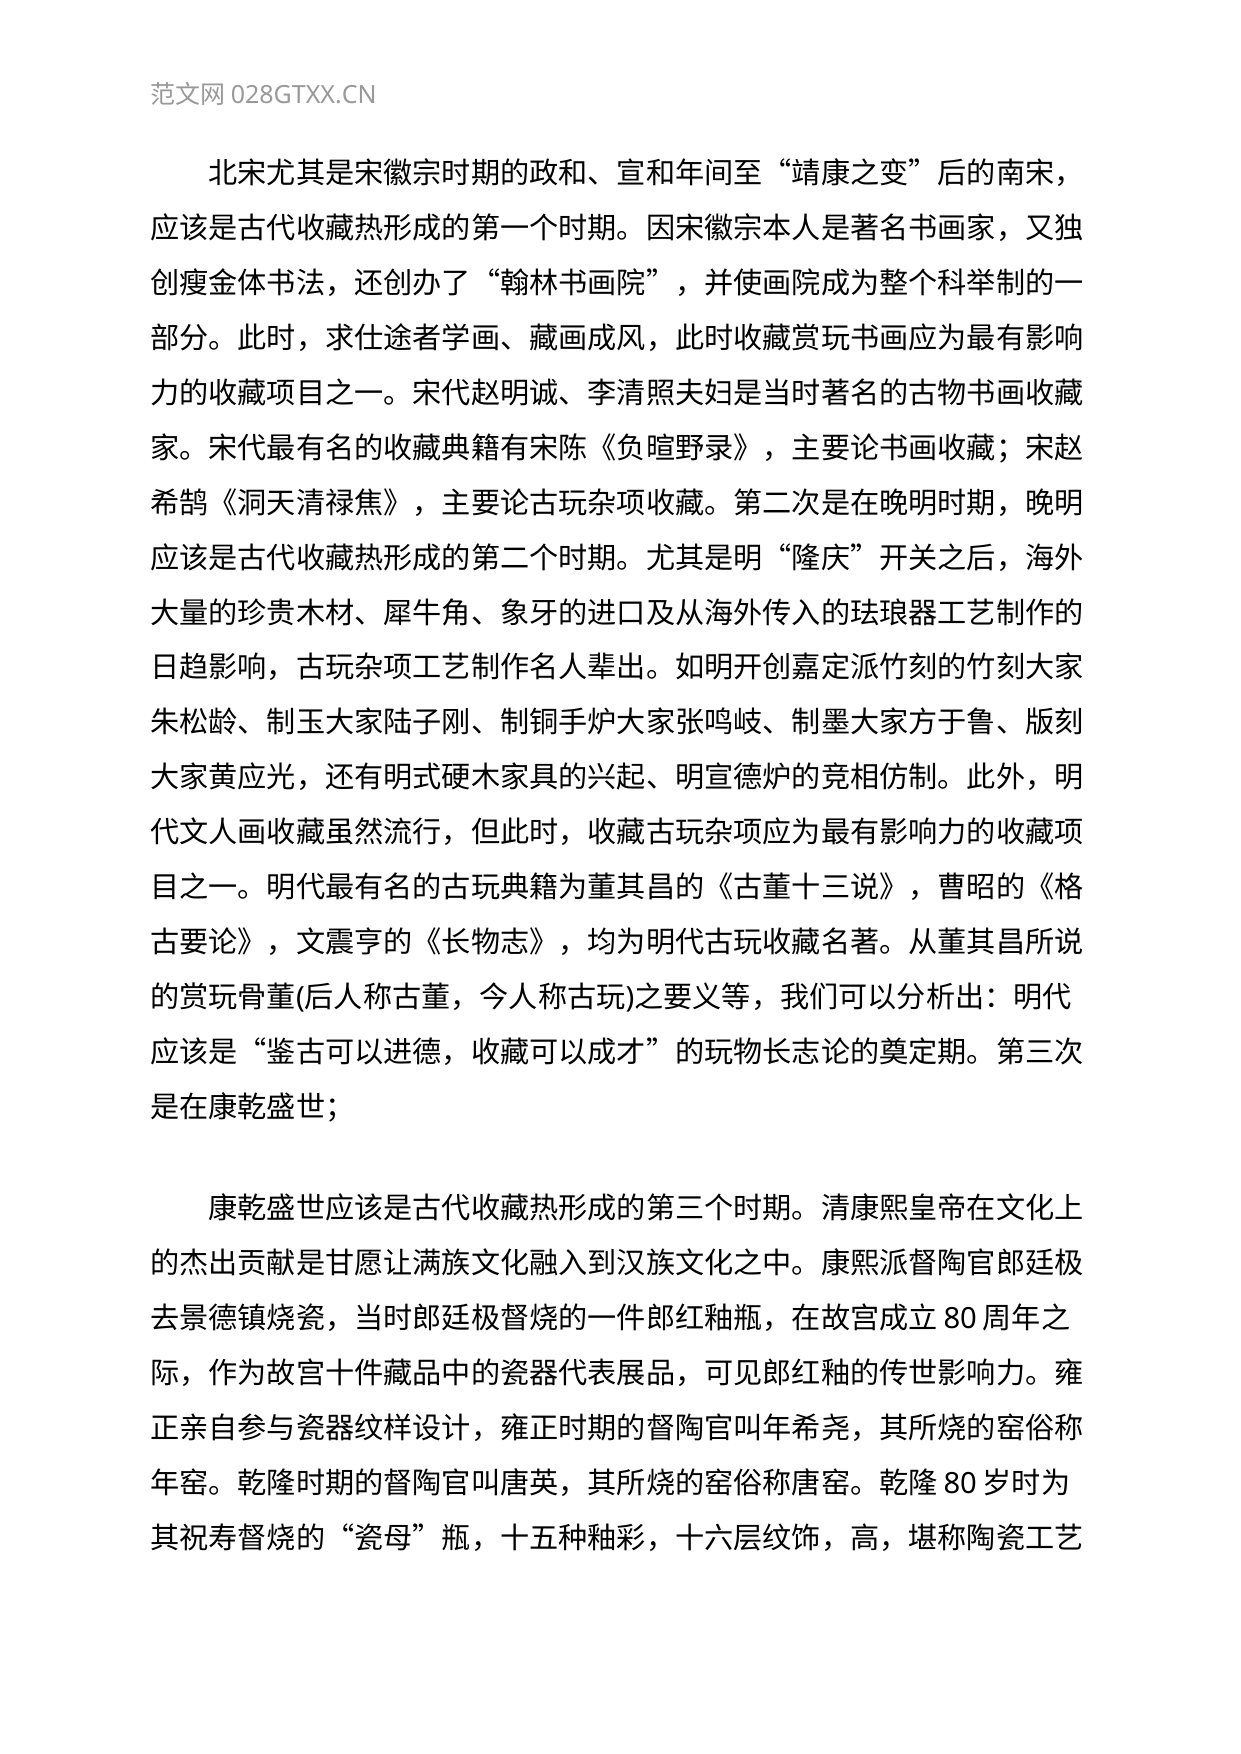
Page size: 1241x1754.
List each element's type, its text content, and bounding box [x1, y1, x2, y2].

text 北宋尤其是宋徽宗时期的政和、宣和年间至“靖康之变”后的南宋，应该是古代收藏热形成的第一个时期。因宋徽宗本人是著名书画家，又独创瘦金体书法，还创办了“翰林书画院”，并使画院成为整个科举制的一部分。此时，求仕途者学画、藏画成风，此时收藏赏玩书画应为最有影响力的收藏项目之一。宋代赵明诚、李清照夫妇是当时著名的古物书画收藏家。宋代最有名的收藏典籍有宋陈《负暄野录》，主要论书画收藏；宋赵希鹄《洞天清禄焦》，主要论古玩杂项收藏。第二次是在晚明时期，晚明应该是古代收藏热形成的第二个时期。尤其是明“隆庆”开关之后，海外大量的珍贵木材、犀牛角、象牙的进口及从海外传入的珐琅器工艺制作的日趋影响，古玩杂项工艺制作名人辈出。如明开创嘉定派竹刻的竹刻大家朱松龄、制玉大家陆子刚、制铜手炉大家张鸣岐、制墨大家方于鲁、版刻大家黄应光，还有明式硬木家具的兴起、明宣德炉的竞相仿制。此外，明代文人画收藏虽然流行，但此时，收藏古玩杂项应为最有影响力的收藏项目之一。明代最有名的古玩典籍为董其昌的《古董十三说》，曹昭的《格古要论》，文震亨的《长物志》，均为明代古玩收藏名著。从董其昌所说的赏玩骨董(后人称古董，今人称古玩)之要义等，我们可以分析出：明代应该是“鉴古可以进德，收藏可以成才”的玩物长志论的奠定期。第三次是在康乾盛世； [150, 150, 1090, 1126]
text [150, 1185, 1090, 1557]
